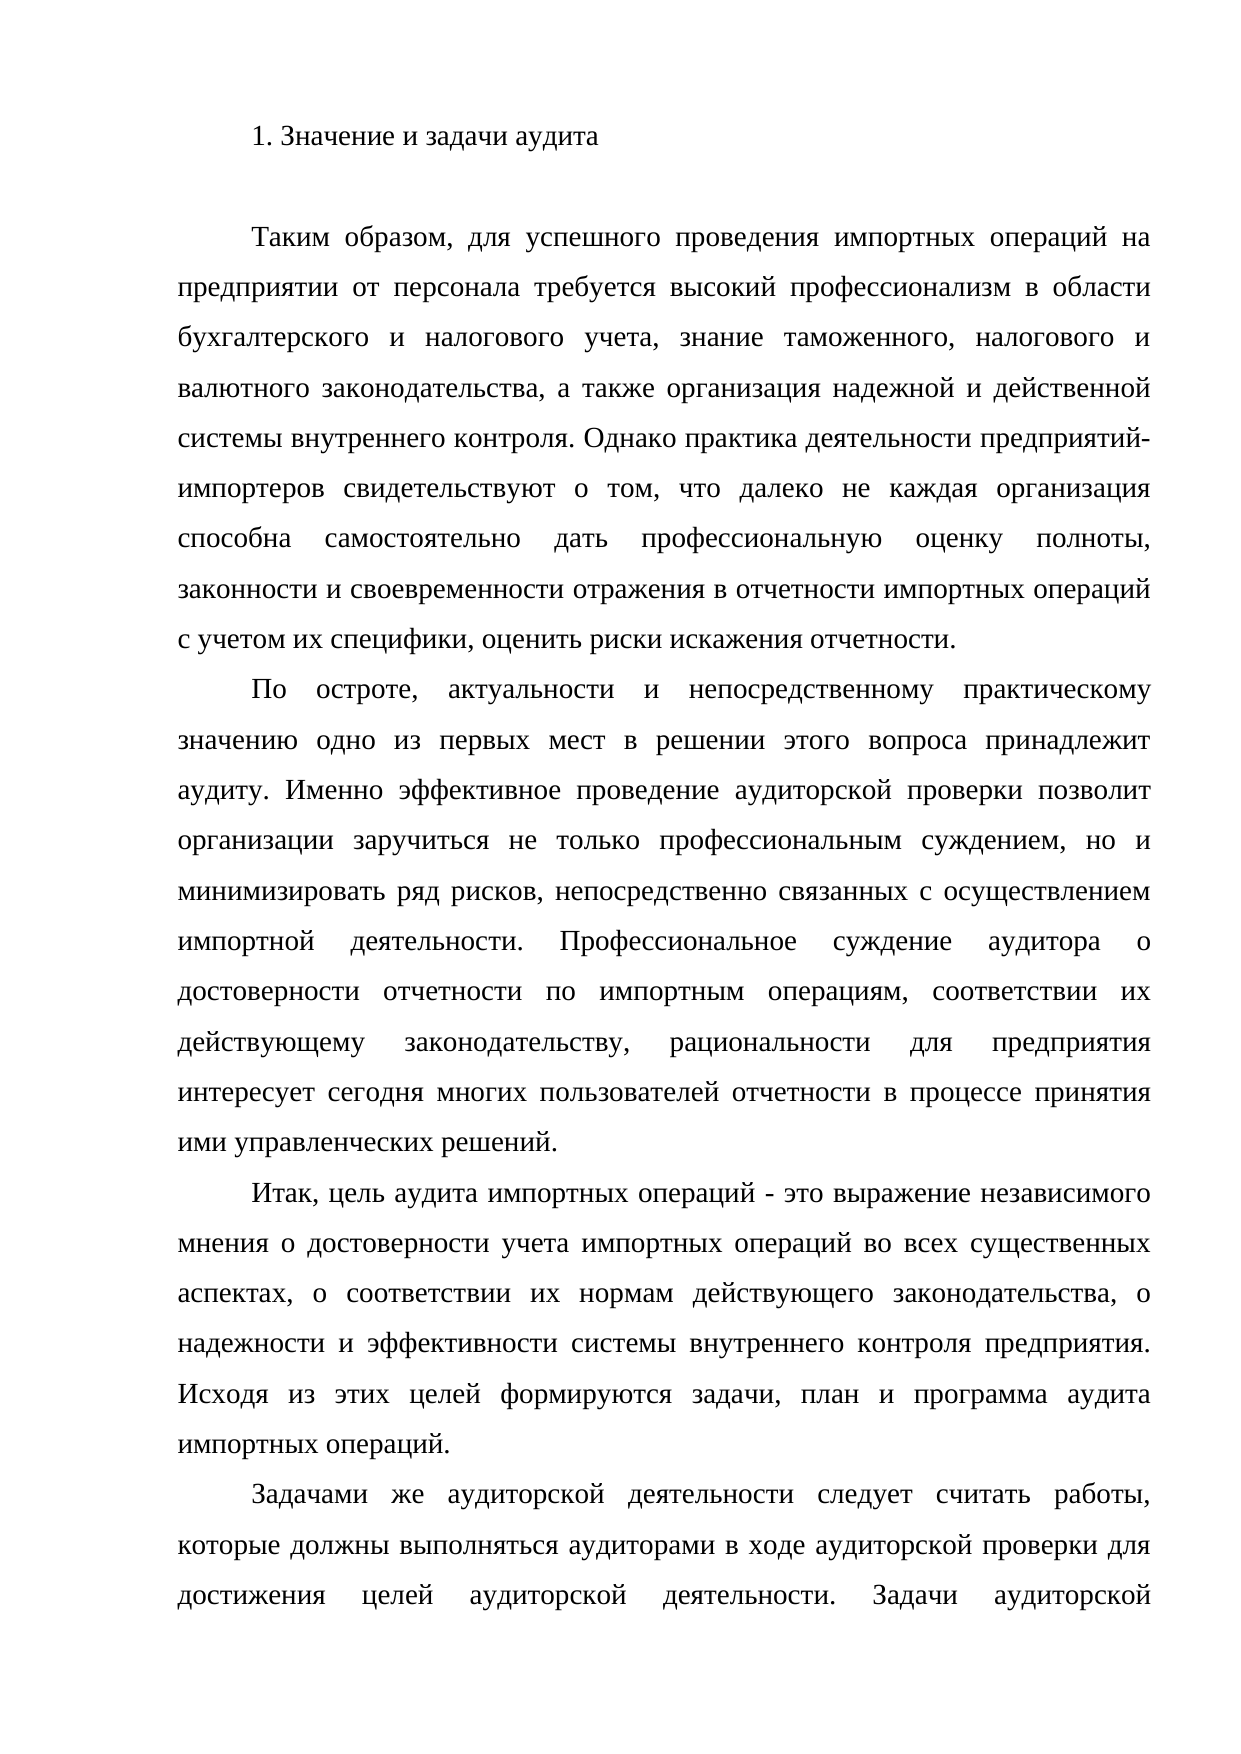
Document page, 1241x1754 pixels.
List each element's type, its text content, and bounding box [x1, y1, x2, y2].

text По остроте, актуальности и непосредственному практическому значению одно из первых мест в решении этого вопроса принадлежит аудиту. Именно эффективное проведение аудиторской проверки позволит организации заручиться не только профессиональным суждением, но и минимизировать ряд рисков, непосредственно связанных с осуществлением импортной деятельности. Профессиональное суждение аудитора о достоверности отчетности по импортным операциям, соответствии их действующему законодательству, рациональности для предприятия интересует сегодня многих пользователей отчетности в процессе принятия ими управленческих решений. [177, 672, 1152, 1158]
text 1. Значение и задачи аудита [177, 118, 1152, 152]
text Итак, цель аудита импортных операций - это выражение независимого мнения о достоверности учета импортных операций во всех существенных аспектах, о соответствии их нормам действующего законодательства, о надежности и эффективности системы внутреннего контроля предприятия. Исходя из этих целей формируются задачи, план и программа аудита импортных операций. [177, 1175, 1152, 1460]
text Таким образом, для успешного проведения импортных операций на предприятии от персонала требуется высокий профессионализм в области бухгалтерского и налогового учета, знание таможенного, налогового и валютного законодательства, а также организация надежной и действенной системы внутреннего контроля. Однако практика деятельности предприятий-импортеров свидетельствуют о том, что далеко не каждая организация способна самостоятельно дать профессиональную оценку полноты, законности и своевременности отражения в отчетности импортных операций с учетом их специфики, оценить риски искажения отчетности. [177, 219, 1152, 655]
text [177, 1477, 1152, 1611]
